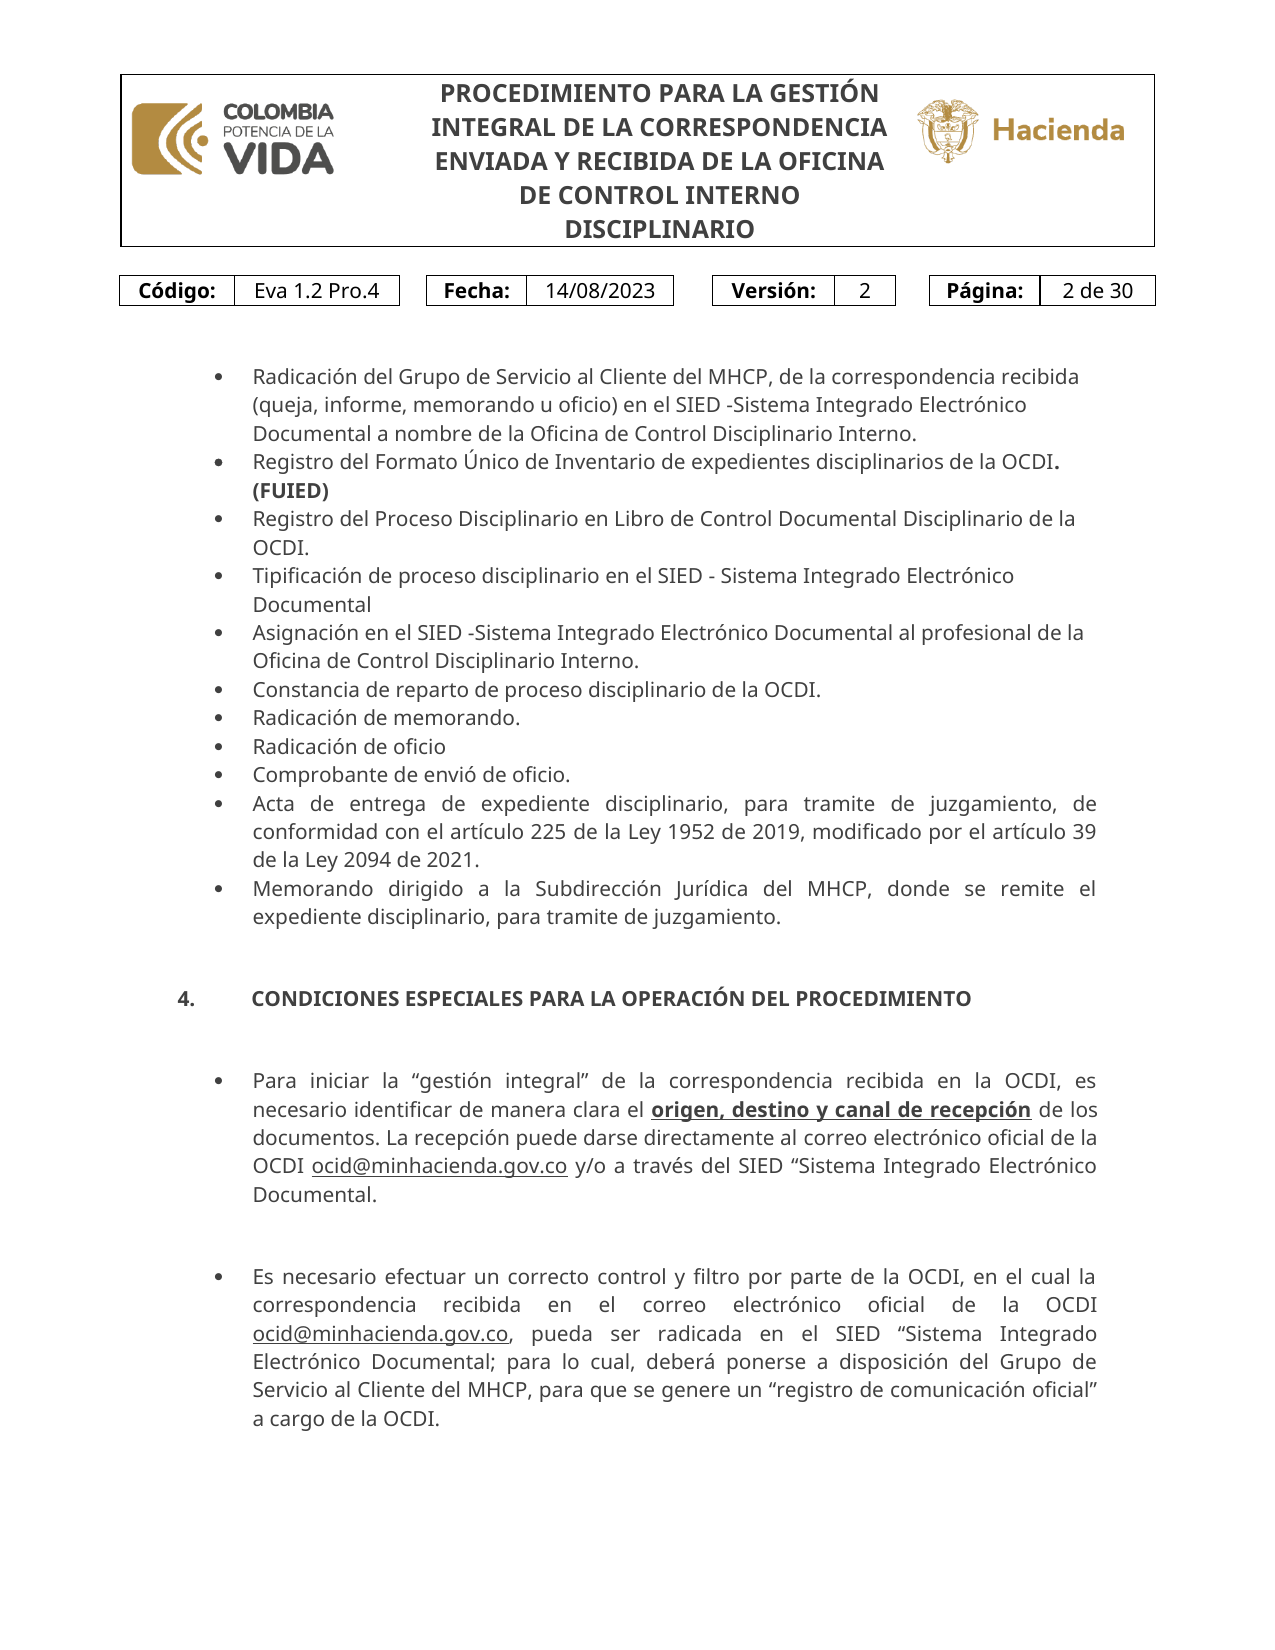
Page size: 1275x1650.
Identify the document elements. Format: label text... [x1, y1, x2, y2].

picture [123, 75, 352, 207]
list CONDICIONES ESPECIALES PARA LA OPERACIÓN DEL PROCEDIMIENTO [177, 984, 1098, 1013]
list Acta de entrega de expediente disciplinario, para tramite de juzgamiento, de conformidad con el artículo 225 de la Ley 1952 de 2019, modificado por el artículo 39 de la Ley 2094 de 2021. [215, 789, 1098, 874]
list Asignación en el SIED -Sistema Integrado Electrónico Documental al profesional de la Oficina de Control Disciplinario Interno. [215, 618, 1098, 675]
list Memorando dirigido a la Subdirección Jurídica del MHCP, donde se remite el expediente disciplinario, para tramite de juzgamiento. [215, 874, 1098, 931]
list Comprobante de envió de oficio. [215, 760, 1098, 789]
list Radicación del Grupo de Servicio al Cliente del MHCP, de la correspondencia recibida (queja, informe, memorando u oficio) en el SIED -Sistema Integrado Electrónico Documental a nombre de la Oficina de Control Disciplinario Interno. [215, 362, 1098, 447]
list Registro del Proceso Disciplinario en Libro de Control Documental Disciplinario de la OCDI. [215, 504, 1098, 561]
list Es necesario efectuar un correcto control y filtro por parte de la OCDI, en el cual la correspondencia recibida en el correo electrónico oficial de la OCDI ocid@minhacienda.gov.co, pueda ser radicada en el SIED “Sistema Integrado Electrónico Documental; para lo cual, deberá ponerse a disposición del Grupo de Servicio al Cliente del MHCP, para que se genere un “registro de comunicación oficial” a cargo de la OCDI. [215, 1262, 1098, 1432]
list Para iniciar la “gestión integral” de la correspondencia recibida en la OCDI, es necesario identificar de manera clara el origen, destino y canal de recepción de los documentos. La recepción puede darse directamente al correo electrónico oficial de la OCDI ocid@minhacienda.gov.co y/o a través del SIED “Sistema Integrado Electrónico Documental. [215, 1066, 1098, 1208]
list Radicación de oficio [215, 732, 1098, 760]
list Constancia de reparto de proceso disciplinario de la OCDI. [215, 675, 1098, 703]
list Registro del Formato Único de Inventario de expedientes disciplinarios de la OCDI. (FUIED) [215, 447, 1098, 504]
list Tipificación de proceso disciplinario en el SIED - Sistema Integrado Electrónico Documental [215, 561, 1098, 618]
list Radicación de memorando. [215, 703, 1098, 732]
picture [911, 75, 1133, 176]
